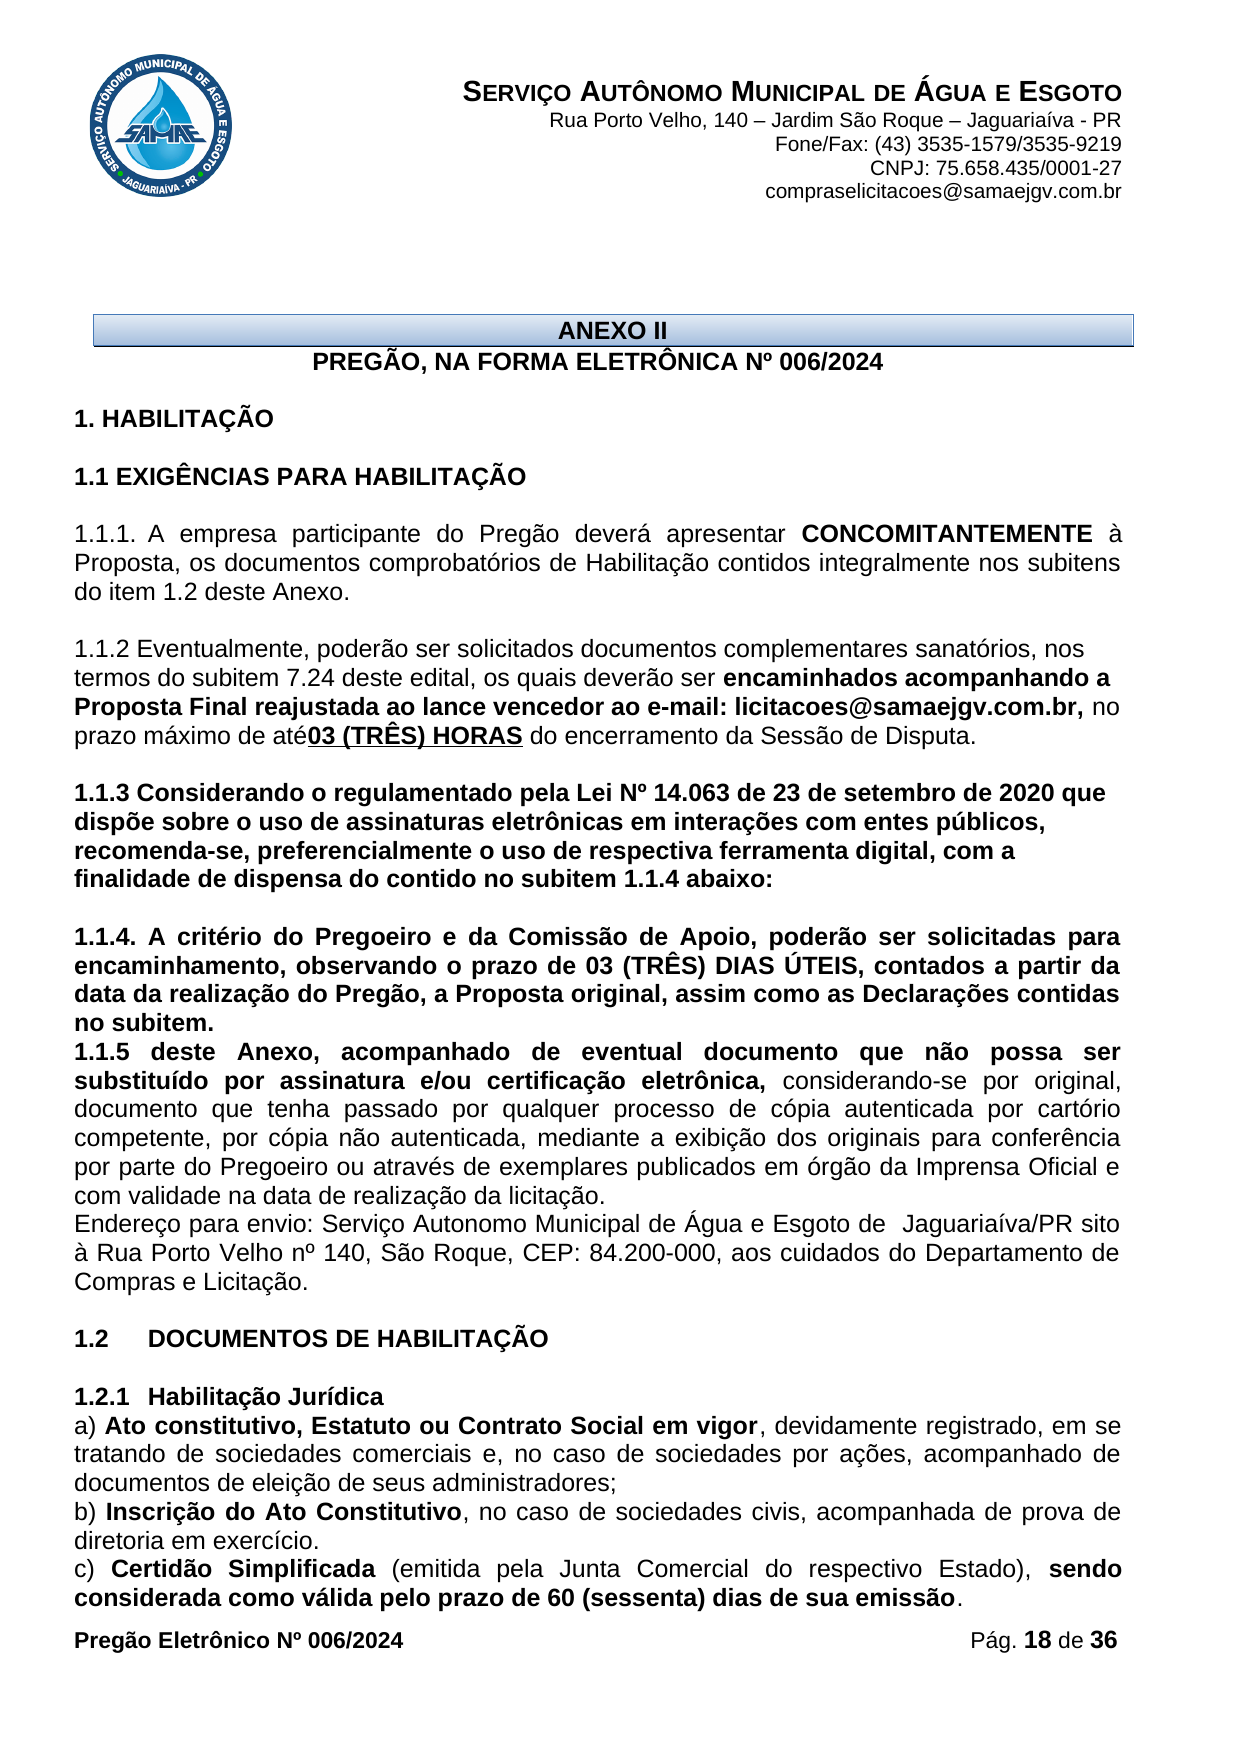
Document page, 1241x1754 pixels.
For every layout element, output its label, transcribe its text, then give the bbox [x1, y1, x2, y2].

text 1.1.1. A empresa participante do Pregão deverá apresentar CONCOMITANTEMENTE à Proposta, os documentos comprobatórios de Habilitação contidos integralmente nos subitens do item 1.2 deste Anexo. [74, 519, 1122, 606]
text 1.2 DOCUMENTOS DE HABILITAÇÃO [74, 1324, 1122, 1353]
text 1. HABILITAÇÃO [74, 404, 1122, 433]
text a) Ato constitutivo, Estatuto ou Contrato Social em vigor, devidamente registrado, em se tratando de sociedades comerciais e, no caso de sociedades por ações, acompanhado de documentos de eleição de seus administradores; [74, 1411, 1122, 1497]
text 1.1.4. A critério do Pregoeiro e da Comissão de Apoio, poderão ser solicitadas para encaminhamento, observando o prazo de 03 (TRÊS) DIAS ÚTEIS, contados a partir da data da realização do Pregão, a Proposta original, assim como as Declarações contidas no subitem. [74, 922, 1122, 1037]
text PREGÃO, NA FORMA ELETRÔNICA Nº 006/2024 [74, 347, 1122, 376]
text 1.1.5 deste Anexo, acompanhado de eventual documento que não possa ser substituído por assinatura e/ou certificação eletrônica, considerando-se por original, documento que tenha passado por qualquer processo de cópia autenticada por cartório competente, por cópia não autenticada, mediante a exibição dos originais para conferência por parte do Pregoeiro ou através de exemplares publicados em órgão da Imprensa Oficial e com validade na data de realização da licitação. [74, 1037, 1122, 1209]
text 1.1.3 Considerando o regulamentado pela Lei Nº 14.063 de 23 de setembro de 2020 que dispõe sobre o uso de assinaturas eletrônicas em interações com entes públicos, recomenda-se, preferencialmente o uso de respectiva ferramenta digital, com a finalidade de dispensa do contido no subitem 1.1.4 abaixo: [74, 778, 1122, 893]
text b) Inscrição do Ato Constitutivo, no caso de sociedades civis, acompanhada de prova de diretoria em exercício. [74, 1497, 1122, 1554]
text 1.1 EXIGÊNCIAS PARA HABILITAÇÃO [74, 462, 1122, 491]
text Endereço para envio: Serviço Autonomo Municipal de Água e Esgoto de Jaguariaíva/PR sito à Rua Porto Velho nº 140, São Roque, CEP: 84.200-000, aos cuidados do Departamento de Compras e Licitação. [74, 1209, 1122, 1296]
text 1.1.2 Eventualmente, poderão ser solicitados documentos complementares sanatórios, nos termos do subitem 7.24 deste edital, os quais deverão ser encaminhados acompanhando a Proposta Final reajustada ao lance vencedor ao e-mail: licitacoes@samaejgv.com.br, no prazo máximo de até03 (TRÊS) HORAS do encerramento da Sessão de Disputa. [74, 634, 1122, 749]
text 1.2.1 Habilitação Jurídica [74, 1382, 1122, 1411]
picture [89, 54, 232, 197]
text c) Certidão Simplificada (emitida pela Junta Comercial do respectivo Estado), sendo considerada como válida pelo prazo de 60 (sessenta) dias de sua emissão. [74, 1554, 1122, 1612]
